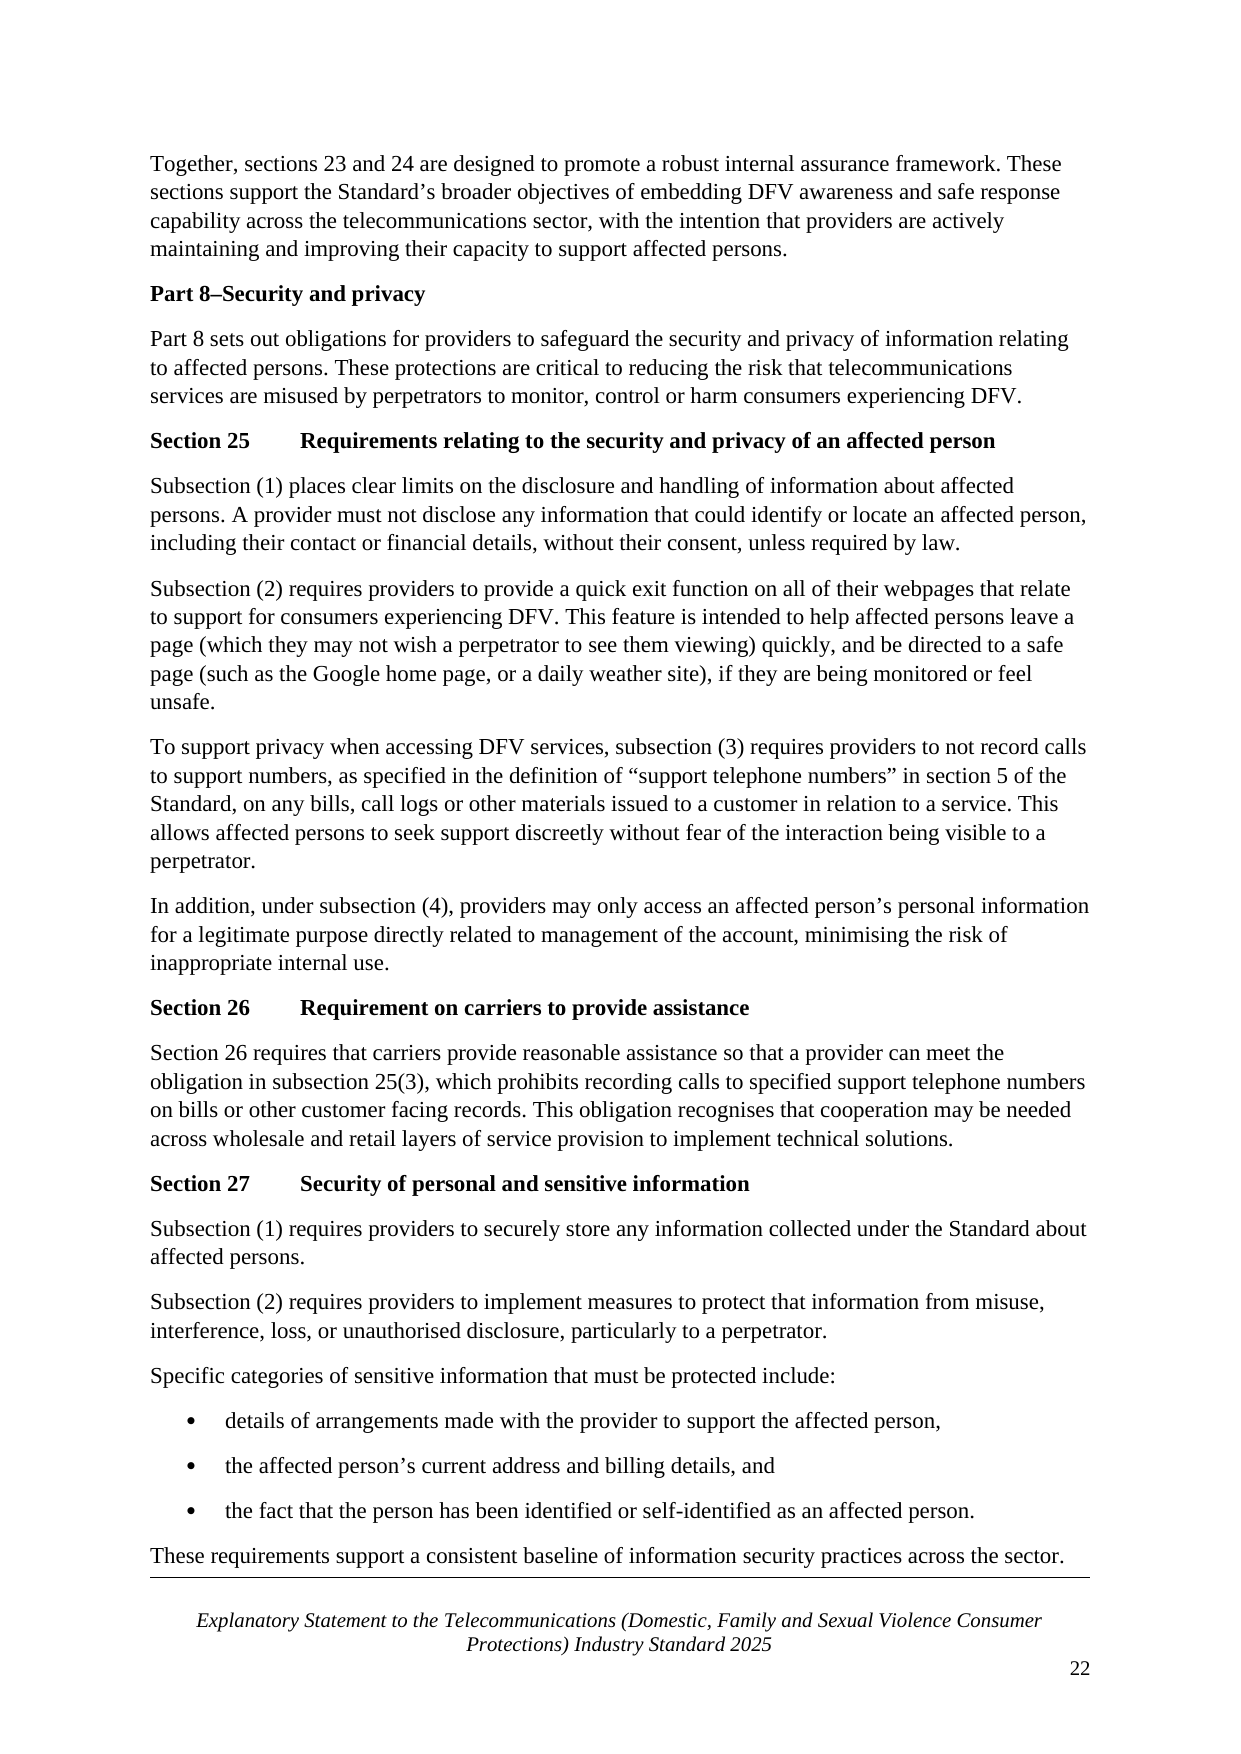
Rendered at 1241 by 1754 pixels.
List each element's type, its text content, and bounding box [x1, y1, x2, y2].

list the fact that the person has been identified or self-identified as an affected person. [187, 1497, 1090, 1524]
list the affected person’s current address and billing details, and [187, 1452, 1090, 1478]
text Subsection (1) requires providers to securely store any information collected under the Standard about affected persons. [150, 1215, 1090, 1270]
text Together, sections 23 and 24 are designed to promote a robust internal assurance framework. These sections support the Standard’s broader objectives of embedding DFV awareness and safe response capability across the telecommunications sector, with the intention that providers are actively maintaining and improving their capacity to support affected persons. [150, 150, 1090, 262]
text Subsection (1) places clear limits on the disclosure and handling of information about affected persons. A provider must not disclose any information that could identify or locate an affected person, including their contact or financial details, without their consent, unless required by law. [150, 473, 1090, 556]
text Subsection (2) requires providers to implement measures to protect that information from misuse, interference, loss, or unauthorised disclosure, particularly to a perpetrator. [150, 1288, 1090, 1343]
text Part 8 sets out obligations for providers to safeguard the security and privacy of information relating to affected persons. These protections are critical to reducing the risk that telecommunications services are misused by perpetrators to monitor, control or harm consumers experiencing DFV. [150, 326, 1090, 409]
text Section 25 Requirements relating to the security and privacy of an affected person [150, 427, 1090, 454]
text Subsection (2) requires providers to provide a quick exit function on all of their webpages that relate to support for consumers experiencing DFV. This feature is intended to help affected persons leave a page (which they may not wish a perpetrator to see them viewing) quickly, and be directed to a safe page (such as the Google home page, or a daily weather site), if they are being monitored or feel unsafe. [150, 574, 1090, 715]
text Section 26 requires that carriers provide reasonable assistance so that a provider can meet the obligation in subsection 25(3), which prohibits recording calls to specified support telephone numbers on bills or other customer facing records. This obligation recognises that cooperation may be needed across wholesale and retail layers of service provision to implement technical solutions. [150, 1039, 1090, 1151]
text Part 8–Security and privacy [150, 280, 1090, 307]
text Section 27 Security of personal and sensitive information [150, 1170, 1090, 1196]
text Section 26 Requirement on carriers to provide assistance [150, 994, 1090, 1021]
text These requirements support a consistent baseline of information security practices across the sector. [150, 1542, 1090, 1569]
text Specific categories of sensitive information that must be protected include: [150, 1362, 1090, 1388]
text In addition, under subsection (4), providers may only access an affected person’s personal information for a legitimate purpose directly related to management of the account, minimising the risk of inappropriate internal use. [150, 892, 1090, 976]
list details of arrangements made with the provider to support the affected person, [187, 1407, 1090, 1433]
text To support privacy when accessing DFV services, subsection (3) requires providers to not record calls to support numbers, as specified in the definition of “support telephone numbers” in section 5 of the Standard, on any bills, call logs or other materials issued to a customer in relation to a service. This allows affected persons to seek support discreetly without fear of the interaction being visible to a perpetrator. [150, 733, 1090, 873]
